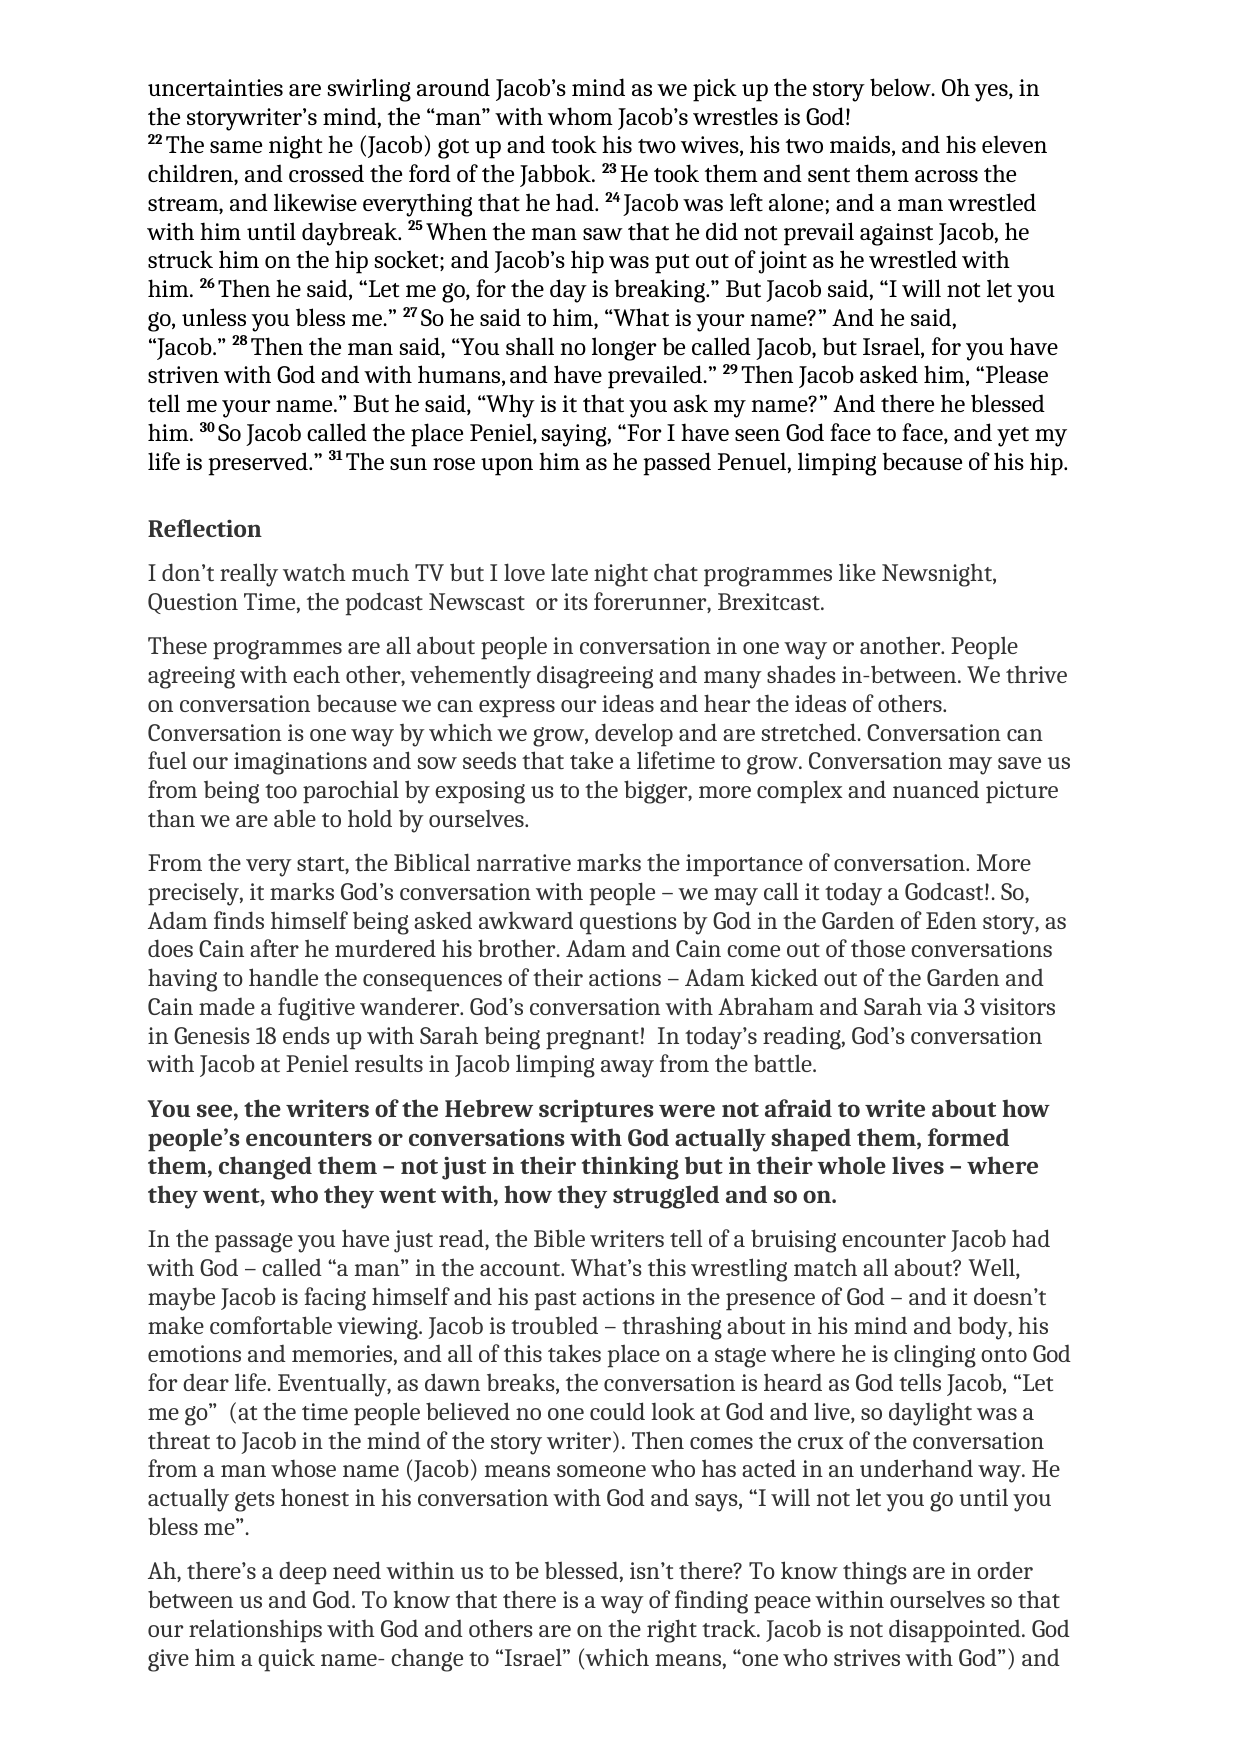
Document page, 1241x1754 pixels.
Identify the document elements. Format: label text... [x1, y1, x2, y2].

text 22 The same night he (Jacob) got up and took his two wives, his two maids, and his eleven children, and crossed the ford of the Jabbok. 23 He took them and sent them across the stream, and likewise everything that he had. 24 Jacob was left alone; and a man wrestled with him until daybreak. 25 When the man saw that he did not prevail against Jacob, he struck him on the hip socket; and Jacob’s hip was put out of joint as he wrestled with him. 26 Then he said, “Let me go, for the day is breaking.” But Jacob said, “I will not let you go, unless you bless me.” 27 So he said to him, “What is your name?” And he said, “Jacob.” 28 Then the man said, “You shall no longer be called Jacob, but Israel, for you have striven with God and with humans, and have prevailed.” 29 Then Jacob asked him, “Please tell me your name.” But he said, “Why is it that you ask my name?” And there he blessed him. 30 So Jacob called the place Peniel, saying, “For I have seen God face to face, and yet my life is preserved.” 31 The sun rose upon him as he passed Penuel, limping because of his hip. [148, 131, 1078, 476]
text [148, 1557, 1078, 1672]
text In the passage you have just read, the Bible writers tell of a bruising encounter Jacob had with God – called “a man” in the account. What’s this wrestling match all about? Well, maybe Jacob is facing himself and his past actions in the presence of God – and it doesn’t make comfortable viewing. Jacob is troubled – thrashing about in his mind and body, his emotions and memories, and all of this takes place on a stage where he is clinging onto God for dear life. Eventually, as dawn breaks, the conversation is heard as God tells Jacob, “Let me go” (at the time people believed no one could look at God and live, so daylight was a threat to Jacob in the mind of the story writer). Then comes the crux of the conversation from a man whose name (Jacob) means someone who has acted in an underhand way. He actually gets honest in his conversation with God and says, “I will not let you go until you bless me”. [148, 1225, 1078, 1542]
text Reflection [148, 515, 1078, 543]
text I don’t really watch much TV but I love late night chat programmes like Newsnight, Question Time, the podcast Newscast or its forerunner, Brexitcast. [148, 559, 1078, 617]
text You see, the writers of the Hebrew scriptures were not afraid to write about how people’s encounters or conversations with God actually shaped them, formed them, changed them – not just in their thinking but in their whole lives – where they went, who they went with, how they struggled and so on. [148, 1095, 1078, 1210]
text These programmes are all about people in conversation in one way or another. People agreeing with each other, vehemently disagreeing and many shades in-between. We thrive on conversation because we can express our ideas and hear the ideas of others. Conversation is one way by which we grow, develop and are stretched. Conversation can fuel our imaginations and sow seeds that take a lifetime to grow. Conversation may save us from being too parochial by exposing us to the bigger, more complex and nuanced picture than we are able to hold by ourselves. [148, 632, 1078, 833]
text From the very start, the Biblical narrative marks the importance of conversation. More precisely, it marks God’s conversation with people – we may call it today a Godcast!. So, Adam finds himself being asked awkward questions by God in the Garden of Eden story, as does Cain after he murdered his brother. Adam and Cain come out of those conversations having to handle the consequences of their actions – Adam kicked out of the Garden and Cain made a fugitive wanderer. God’s conversation with Abraham and Sarah via 3 visitors in Genesis 18 ends up with Sarah being pregnant! In today’s reading, God’s conversation with Jacob at Peniel results in Jacob limping away from the battle. [148, 849, 1078, 1079]
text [148, 74, 1078, 131]
